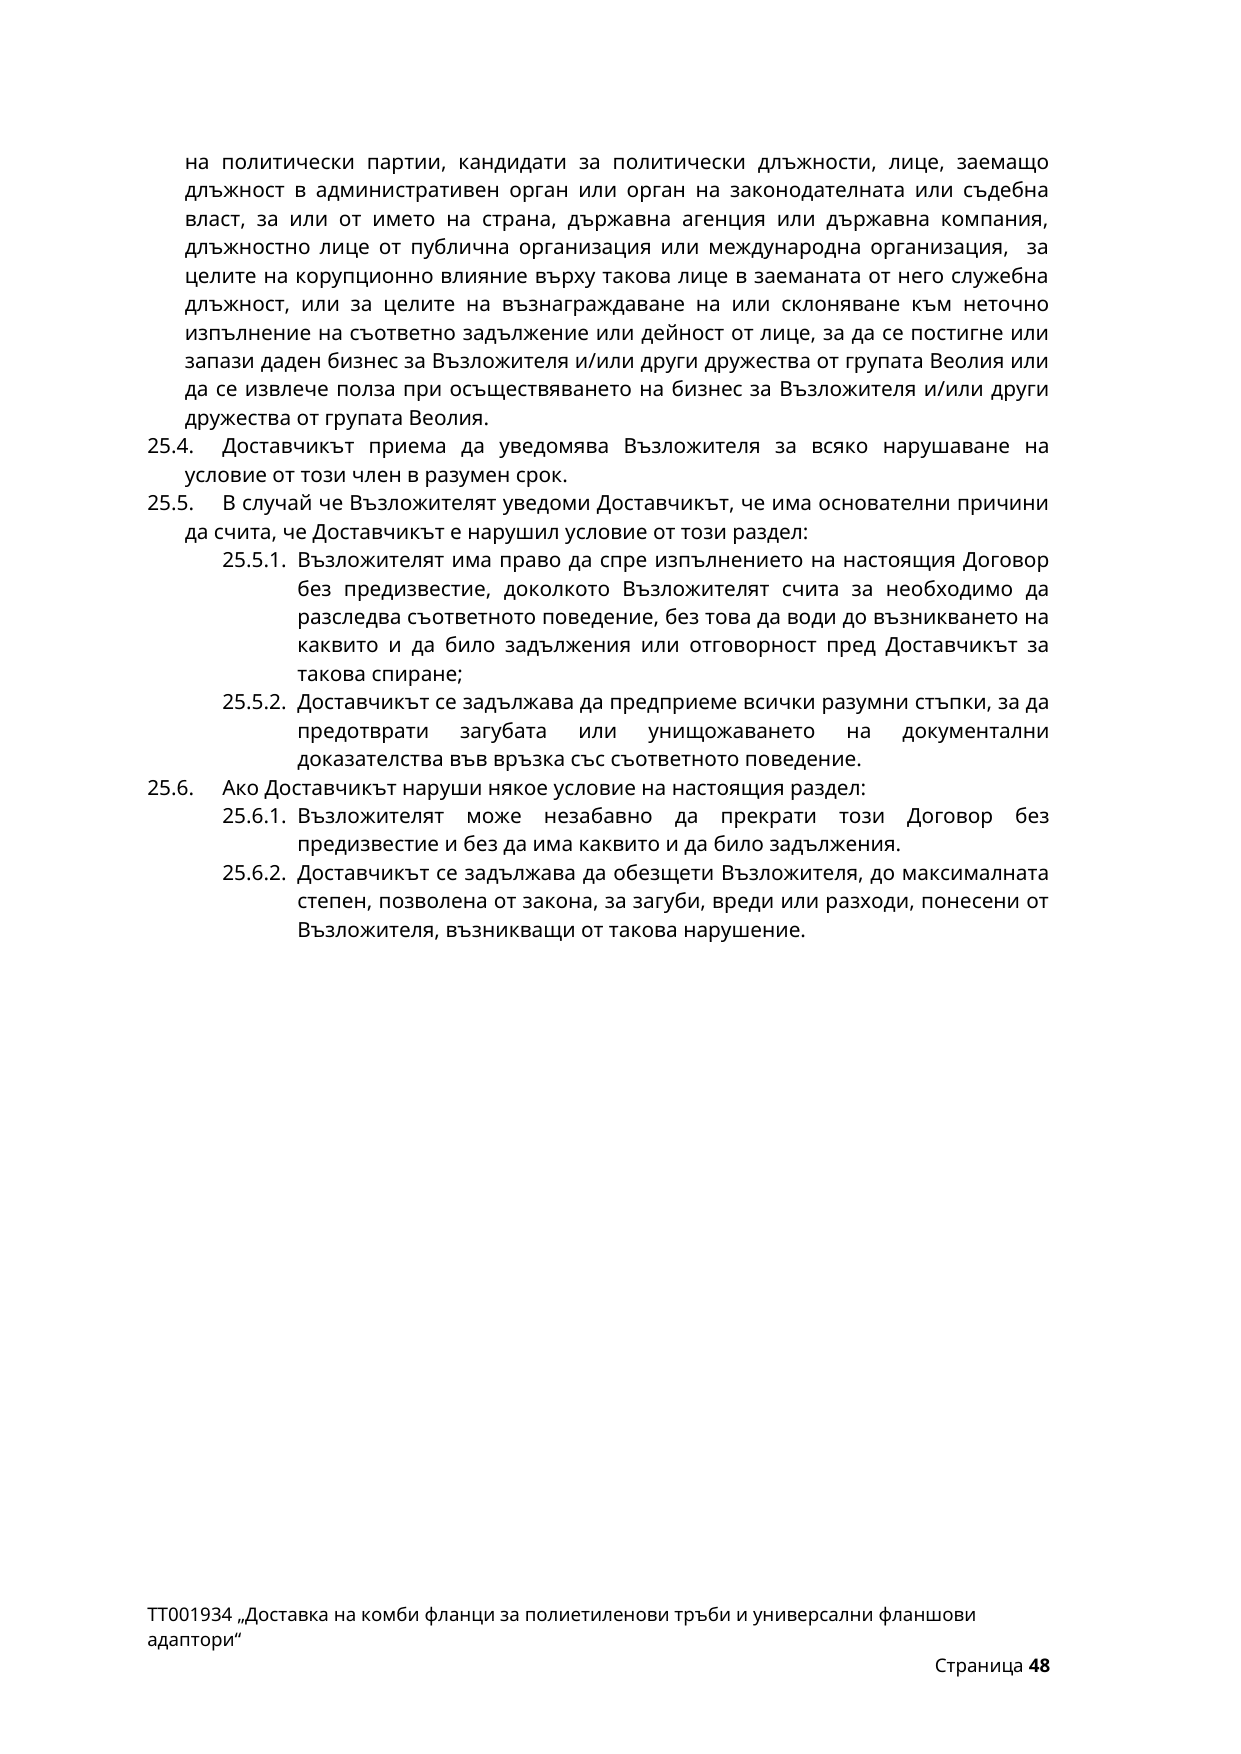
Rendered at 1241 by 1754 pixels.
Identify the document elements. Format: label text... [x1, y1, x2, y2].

list Доставчикът приема да уведомява Възложителя за всяко нарушаване на условие от този член в разумен срок. [147, 431, 1050, 488]
list Ако Доставчикът наруши някое условие на настоящия раздел: [147, 773, 1050, 801]
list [147, 147, 1050, 431]
list Доставчикът се задължава да предприеме всички разумни стъпки, за да предотврати загубата или унищожаването на документални доказателства във връзка със съответното поведение. [222, 687, 1050, 773]
list Възложителят има право да спре изпълнението на настоящия Договор без предизвестие, доколкото Възложителят счита за необходимо да разследва съответното поведение, без това да води до възникването на каквито и да било задължения или отговорност пред Доставчикът за такова спиране; [222, 545, 1050, 687]
list В случай че Възложителят уведоми Доставчикът, че има основателни причини да счита, че Доставчикът е нарушил условие от този раздел: [147, 488, 1050, 545]
list Възложителят може незабавно да прекрати този Договор без предизвестие и без да има каквито и да било задължения. [222, 801, 1050, 858]
list Доставчикът се задължава да обезщети Възложителя, до максималната степен, позволена от закона, за загуби, вреди или разходи, понесени от Възложителя, възникващи от такова нарушение. [222, 858, 1050, 943]
